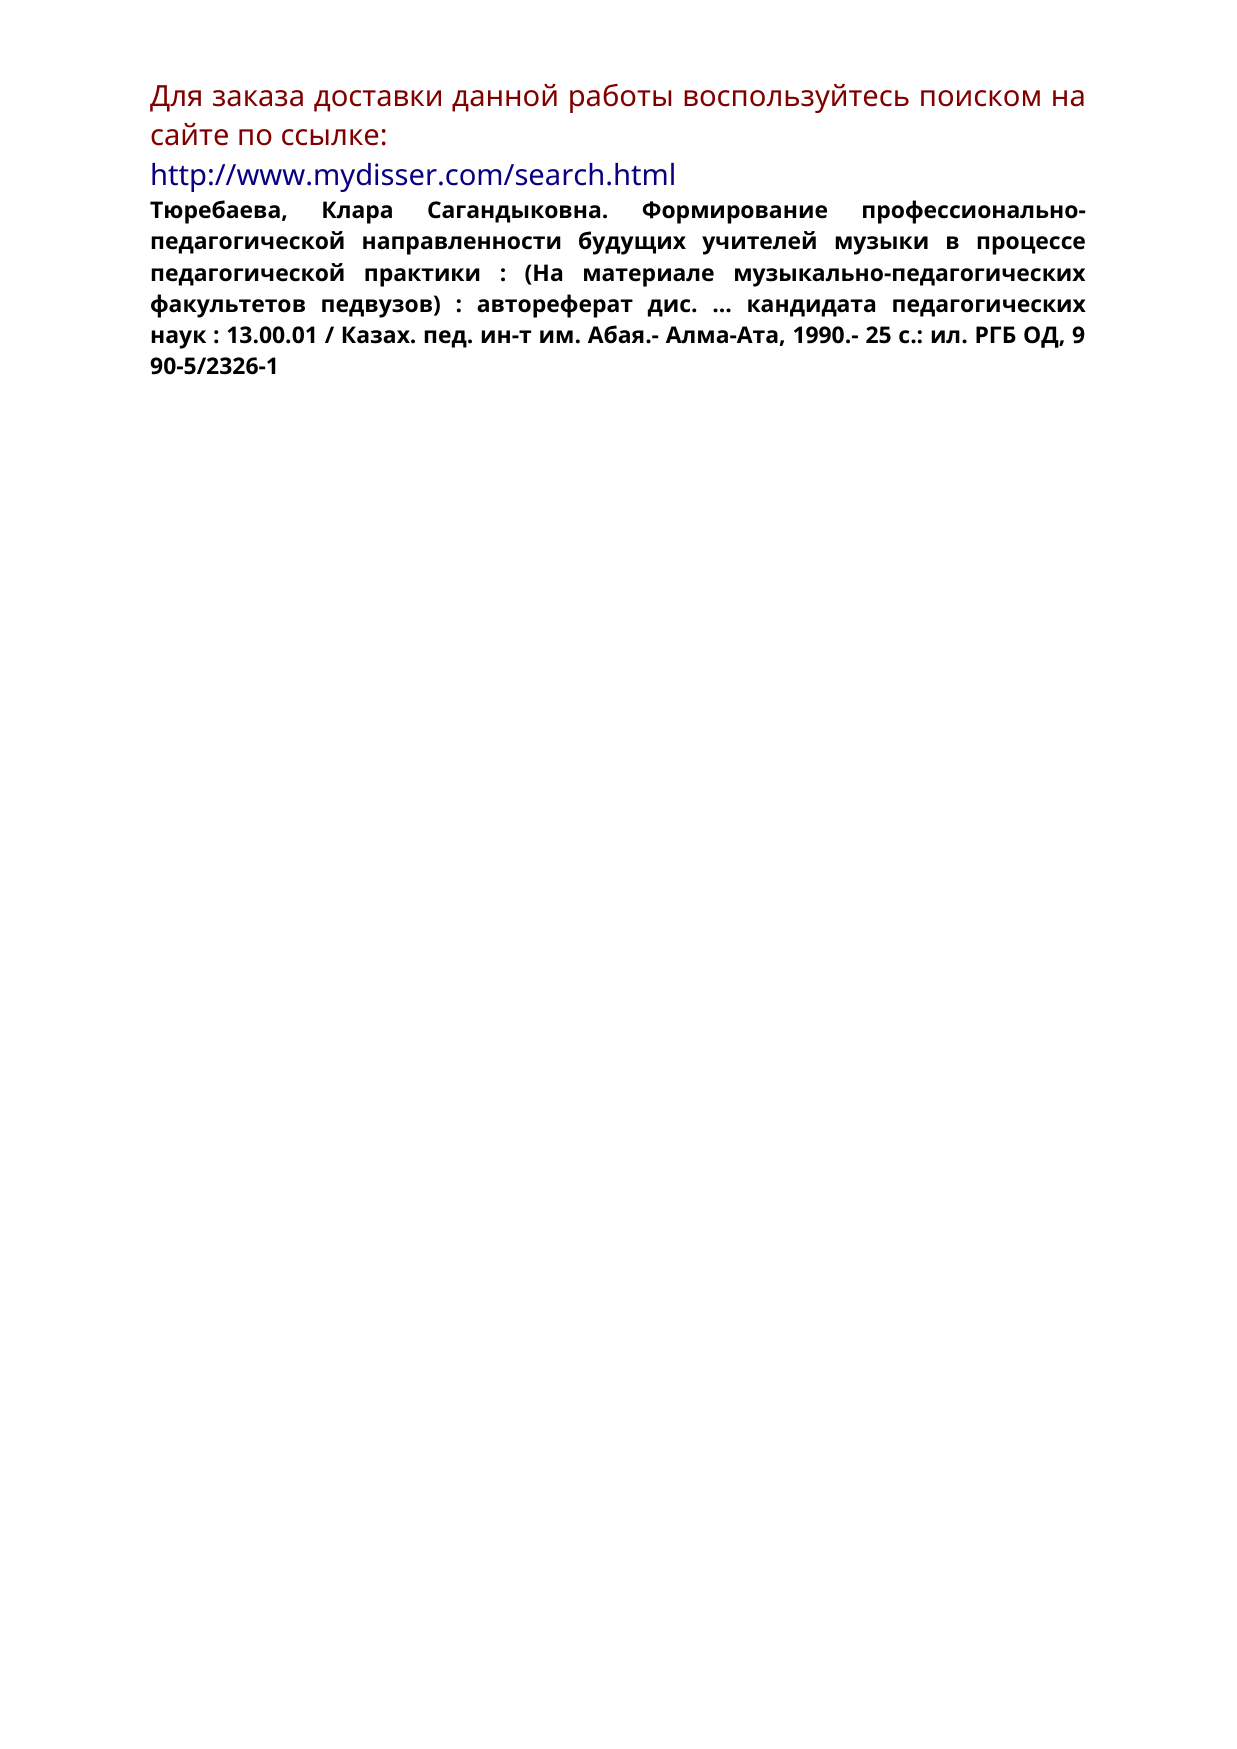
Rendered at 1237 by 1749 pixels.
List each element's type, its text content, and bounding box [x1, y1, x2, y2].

text Тюребаева, Клара Сагандыковна. Формирование профессионально-педагогической направленности будущих учителей музыки в процессе педагогической практики : (На материале музыкально-педагогических факультетов педвузов) : автореферат дис. ... кандидата педагогических наук : 13.00.01 / Казах. пед. ин-т им. Абая.- Алма-Ата, 1990.- 25 с.: ил. РГБ ОД, 9 90-5/2326-1 [150, 194, 1086, 382]
